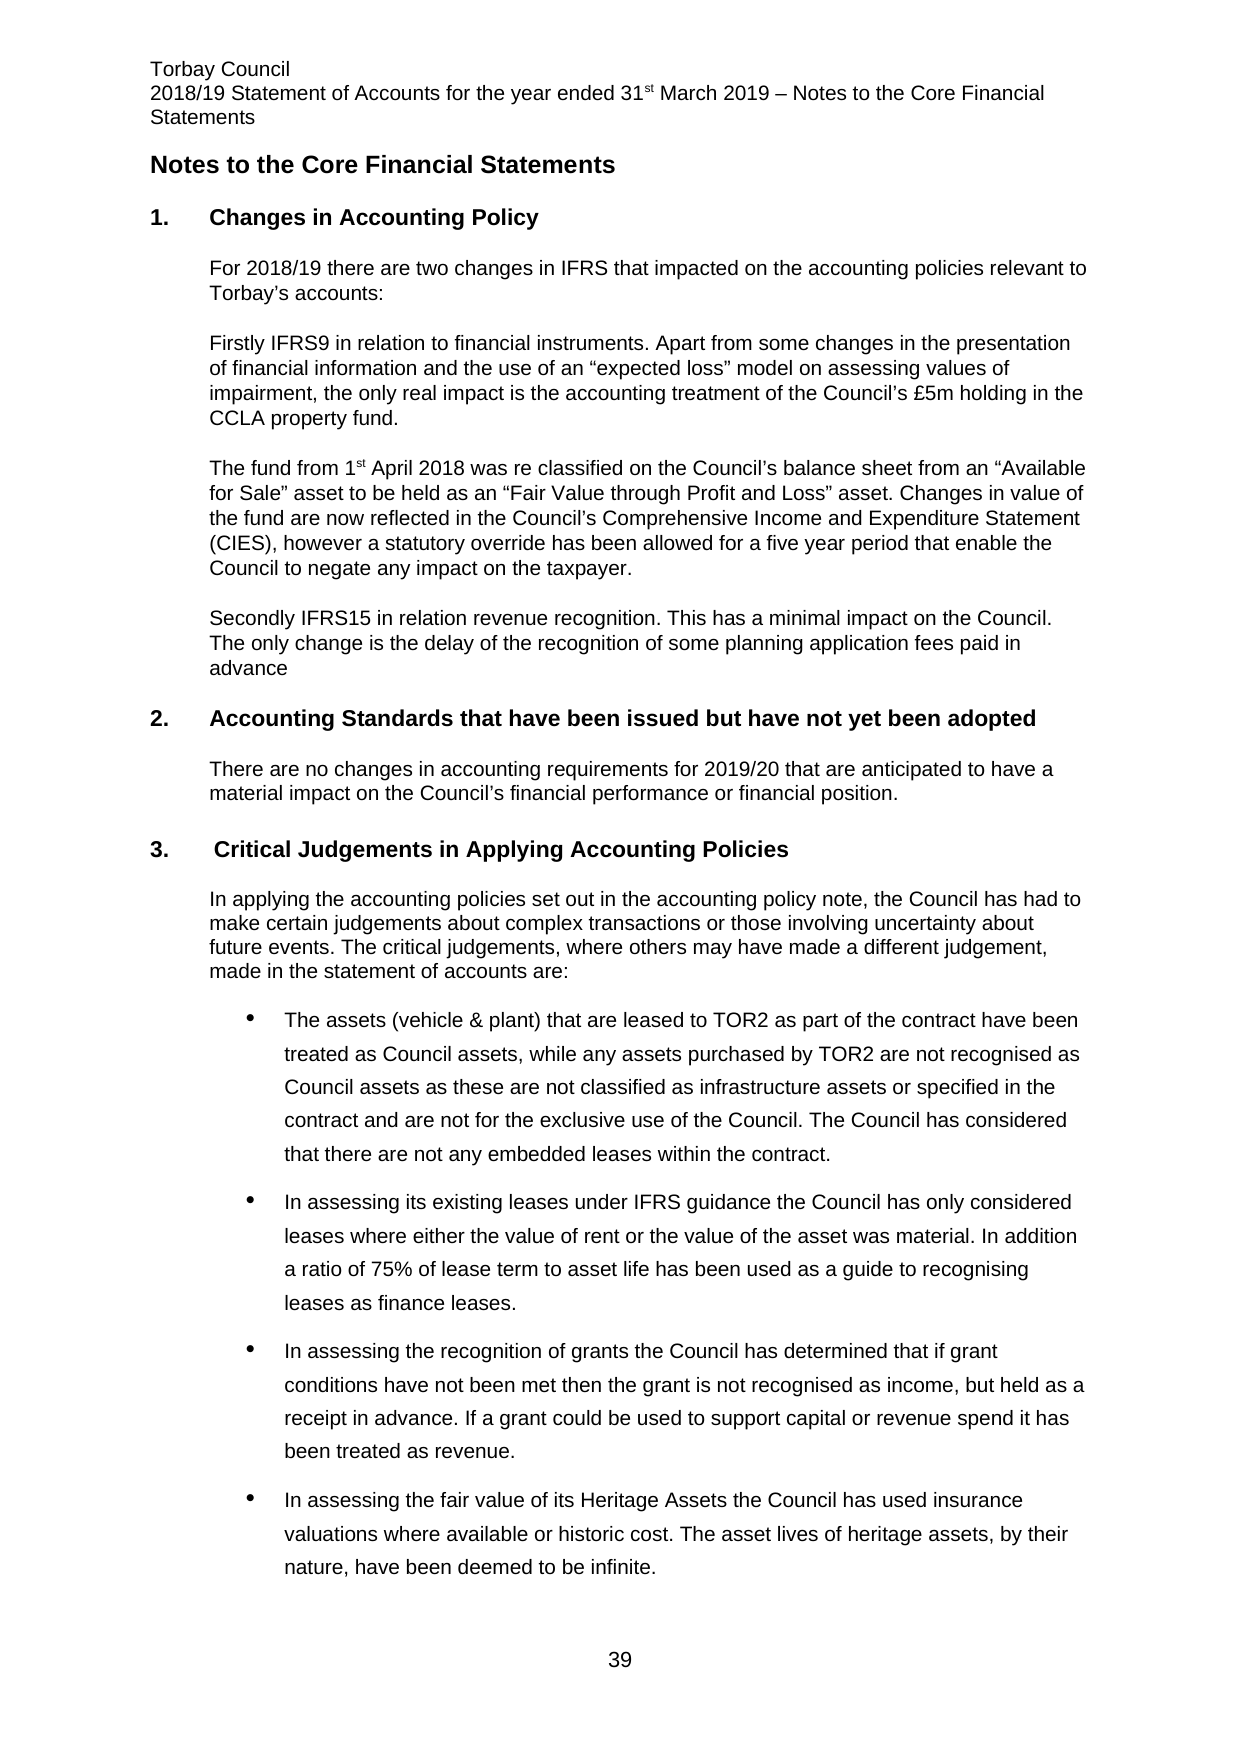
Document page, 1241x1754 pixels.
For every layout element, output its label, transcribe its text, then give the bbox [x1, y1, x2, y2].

text The fund from 1st April 2018 was re classified on the Council’s balance sheet from an “Available for Sale” asset to be held as an “Fair Value through Profit and Loss” asset. Changes in value of the fund are now reflected in the Council’s Comprehensive Income and Expenditure Statement (CIES), however a statutory override has been allowed for a five year period that enable the Council to negate any impact on the taxpayer. [209, 455, 1090, 580]
subtitle 3. Critical Judgements in Applying Accounting Policies [150, 836, 1090, 862]
text Firstly IFRS9 in relation to financial instruments. Apart from some changes in the presentation of financial information and the use of an “expected loss” model on assessing values of impairment, the only real impact is the accounting treatment of the Council’s £5m holding in the CCLA property fund. [209, 330, 1090, 430]
subtitle 2. Accounting Standards that have been issued but have not yet been adopted [150, 705, 1090, 731]
list The assets (vehicle & plant) that are leased to TOR2 as part of the contract have been treated as Council assets, while any assets purchased by TOR2 are not recognised as Council assets as these are not classified as infrastructure assets or specified in the contract and are not for the exclusive use of the Council. The Council has considered that there are not any embedded leases within the contract. [247, 999, 1090, 1165]
list In assessing the recognition of grants the Council has determined that if grant conditions have not been met then the grant is not recognised as income, but held as a receipt in advance. If a grant could be used to support capital or revenue spend it has been treated as revenue. [247, 1330, 1090, 1463]
text For 2018/19 there are two changes in IFRS that impacted on the accounting policies relevant to Torbay’s accounts: [209, 255, 1090, 305]
list In assessing the fair value of its Heritage Assets the Council has used insurance valuations where available or historic cost. The asset lives of heritage assets, by their nature, have been deemed to be infinite. [247, 1479, 1090, 1579]
text In applying the accounting policies set out in the accounting policy note, the Council has had to make certain judgements about complex transactions or those involving uncertainty about future events. The critical judgements, where others may have made a different judgement, made in the statement of accounts are: [209, 887, 1090, 983]
text Secondly IFRS15 in relation revenue recognition. This has a minimal impact on the Council. The only change is the delay of the recognition of some planning application fees paid in advance [209, 605, 1090, 680]
list In assessing its existing leases under IFRS guidance the Council has only considered leases where either the value of rent or the value of the asset was material. In addition a ratio of 75% of lease term to asset life has been used as a guide to recognising leases as finance leases. [247, 1181, 1090, 1314]
text There are no changes in accounting requirements for 2019/20 that are anticipated to have a material impact on the Council’s financial performance or financial position. [209, 756, 1090, 804]
subtitle 1. Changes in Accounting Policy [150, 204, 1090, 230]
text Notes to the Core Financial Statements [150, 150, 1090, 179]
